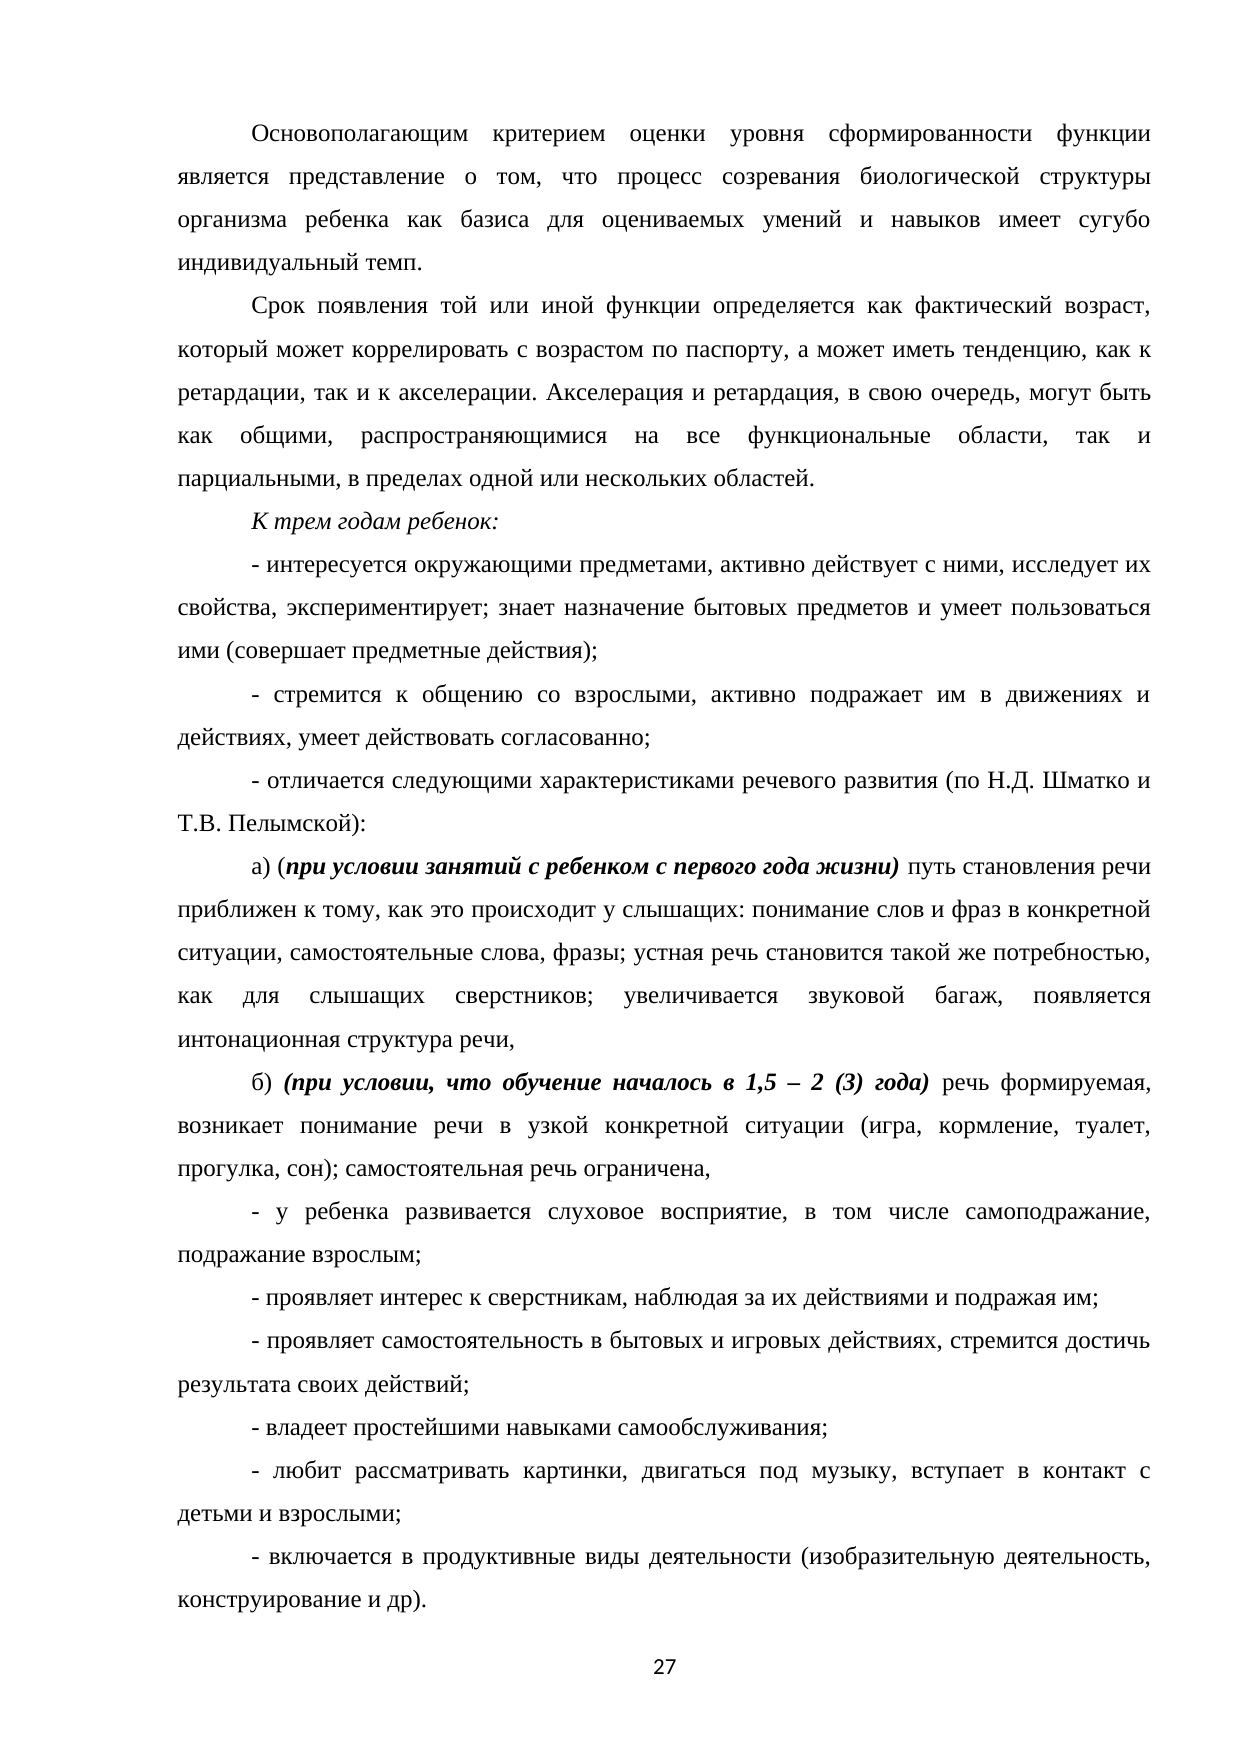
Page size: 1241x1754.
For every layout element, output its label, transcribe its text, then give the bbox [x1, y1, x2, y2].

text - стремится к общению со взрослыми, активно подражает им в движениях и действиях, умеет действовать согласованно; [177, 679, 1152, 751]
text б) (при условии, что обучение началось в 1,5 – 2 (3) года) речь формируемая, возникает понимание речи в узкой конкретной ситуации (игра, кормление, туалет, прогулка, сон); самостоятельная речь ограничена, [177, 1067, 1152, 1182]
text Основополагающим критерием оценки уровня сформированности функции является представление о том, что процесс созревания биологической структуры организма ребенка как базиса для оцениваемых умений и навыков имеет сугубо индивидуальный темп. [177, 118, 1152, 276]
text - владеет простейшими навыками самообслуживания; [177, 1412, 1152, 1441]
text - у ребенка развивается слуховое восприятие, в том числе самоподражание, подражание взрослым; [177, 1196, 1152, 1268]
text - включается в продуктивные виды деятельности (изобразительную деятельность, конструирование и др). [177, 1541, 1152, 1613]
text - проявляет интерес к сверстникам, наблюдая за их действиями и подражая им; [177, 1282, 1152, 1311]
text - проявляет самостоятельность в бытовых и игровых действиях, стремится достичь результата своих действий; [177, 1326, 1152, 1397]
text - интересуется окружающими предметами, активно действует с ними, исследует их свойства, экспериментирует; знает назначение бытовых предметов и умеет пользоваться ими (совершает предметные действия); [177, 549, 1152, 664]
text К трем годам ребенок: [177, 506, 1152, 535]
text - любит рассматривать картинки, двигаться под музыку, вступает в контакт с детьми и взрослыми; [177, 1455, 1152, 1527]
text Срок появления той или иной функции определяется как фактический возраст, который может коррелировать с возрастом по паспорту, а может иметь тенденцию, как к ретардации, так и к акселерации. Акселерация и ретардация, в свою очередь, могут быть как общими, распространяющимися на все функциональные области, так и парциальными, в пределах одной или нескольких областей. [177, 291, 1152, 492]
text а) (при условии занятий с ребенком с первого года жизни) путь становления речи приближен к тому, как это происходит у слышащих: понимание слов и фраз в конкретной ситуации, самостоятельные слова, фразы; устная речь становится такой же потребностью, как для слышащих сверстников; увеличивается звуковой багаж, появляется интонационная структура речи, [177, 851, 1152, 1052]
text - отличается следующими характеристиками речевого развития (по Н.Д. Шматко и Т.В. Пелымской): [177, 765, 1152, 837]
